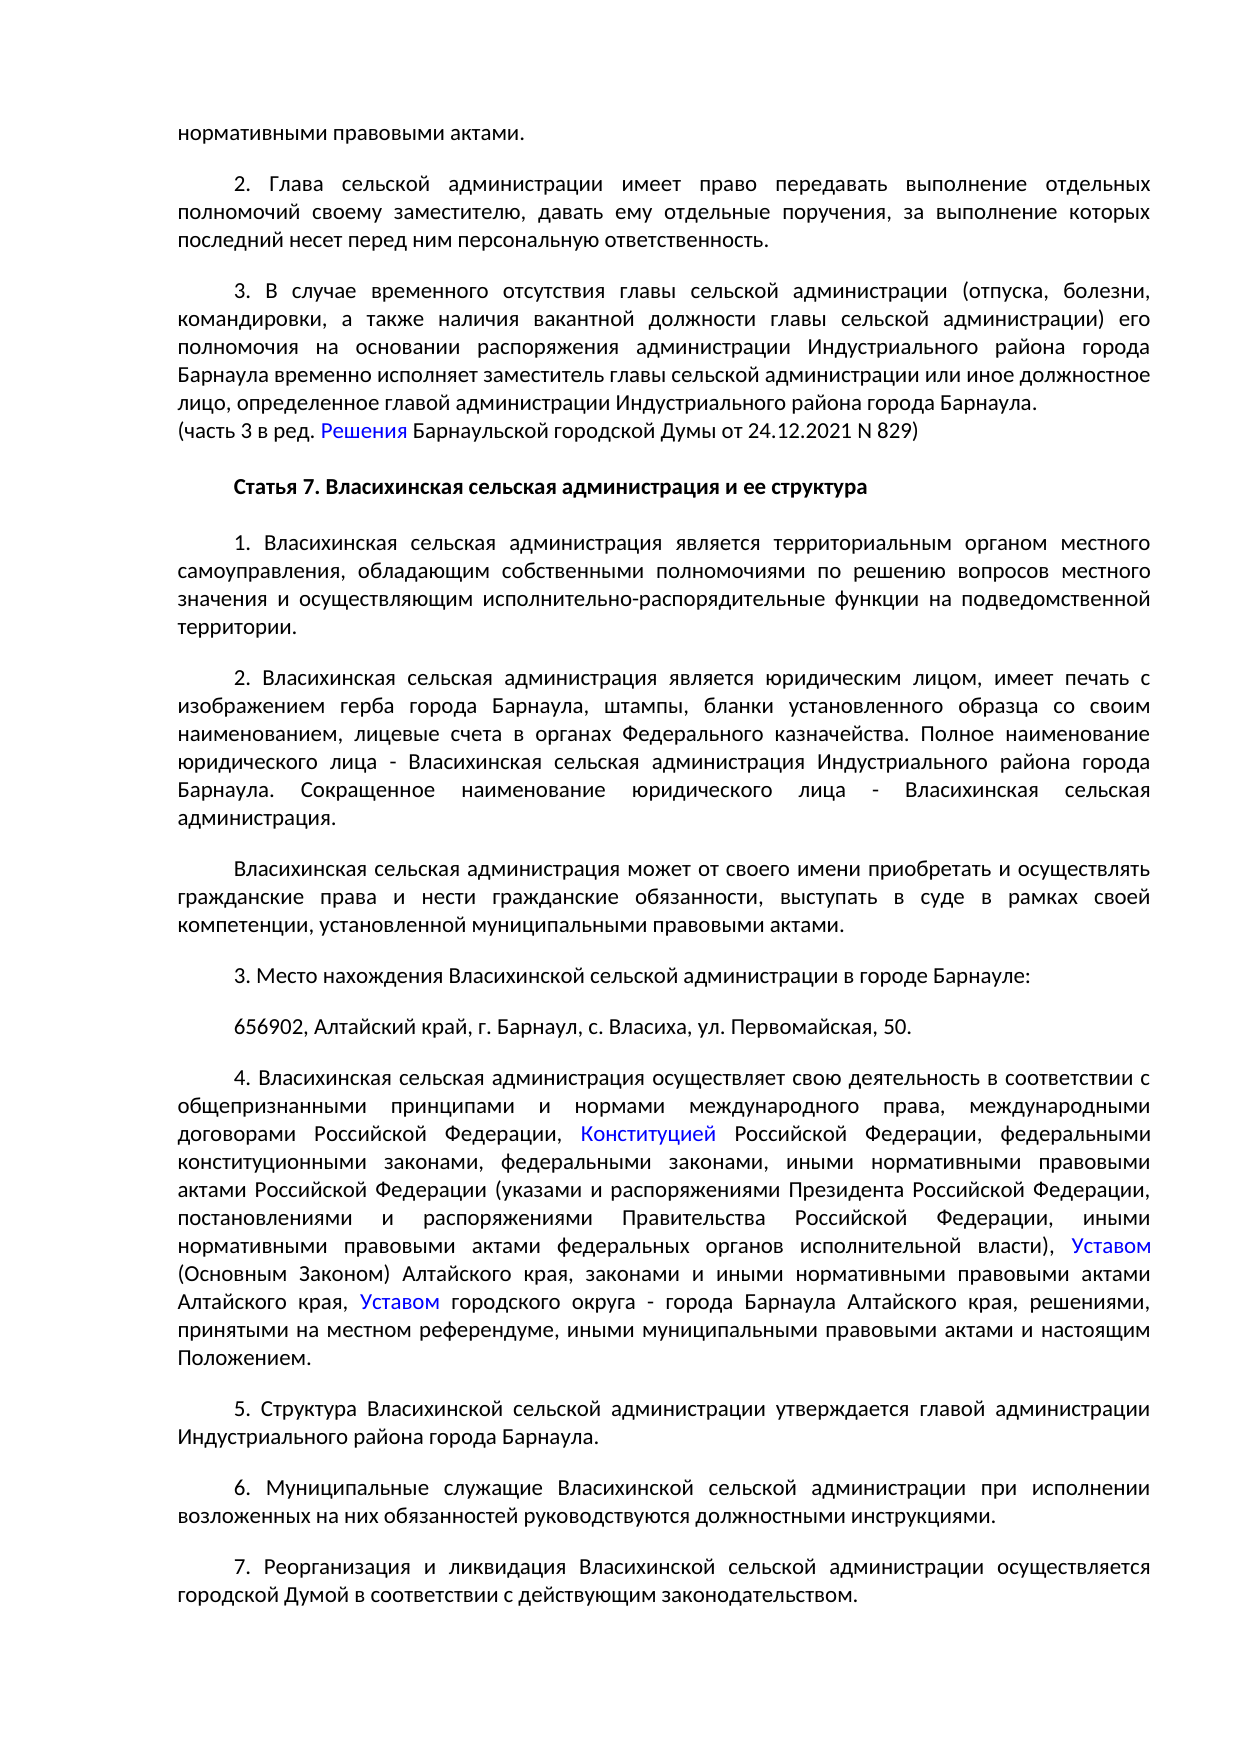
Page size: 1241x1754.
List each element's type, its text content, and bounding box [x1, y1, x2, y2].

text 7. Реорганизация и ликвидация Власихинской сельской администрации осуществляется городской Думой в соответствии с действующим законодательством. [177, 1552, 1152, 1608]
text 656902, Алтайский край, г. Барнаул, с. Власиха, ул. Первомайская, 50. [177, 1012, 1152, 1040]
text (часть 3 в ред. Решения Барнаульской городской Думы от 24.12.2021 N 829) [177, 416, 1152, 444]
text 3. В случае временного отсутствия главы сельской администрации (отпуска, болезни, командировки, а также наличия вакантной должности главы сельской администрации) его полномочия на основании распоряжения администрации Индустриального района города Барнаула временно исполняет заместитель главы сельской администрации или иное должностное лицо, определенное главой администрации Индустриального района города Барнаула. [177, 276, 1152, 416]
text 4. Власихинская сельская администрация осуществляет свою деятельность в соответствии с общепризнанными принципами и нормами международного права, международными договорами Российской Федерации, Конституцией Российской Федерации, федеральными конституционными законами, федеральными законами, иными нормативными правовыми актами Российской Федерации (указами и распоряжениями Президента Российской Федерации, постановлениями и распоряжениями Правительства Российской Федерации, иными нормативными правовыми актами федеральных органов исполнительной власти), Уставом (Основным Законом) Алтайского края, законами и иными нормативными правовыми актами Алтайского края, Уставом городского округа - города Барнаула Алтайского края, решениями, принятыми на местном референдуме, иными муниципальными правовыми актами и настоящим Положением. [177, 1063, 1152, 1371]
text 3. Место нахождения Власихинской сельской администрации в городе Барнауле: [177, 961, 1152, 989]
text 1. Власихинская сельская администрация является территориальным органом местного самоуправления, обладающим собственными полномочиями по решению вопросов местного значения и осуществляющим исполнительно-распорядительные функции на подведомственной территории. [177, 528, 1152, 640]
text 6. Муниципальные служащие Власихинской сельской администрации при исполнении возложенных на них обязанностей руководствуются должностными инструкциями. [177, 1473, 1152, 1529]
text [177, 118, 1152, 146]
text Власихинская сельская администрация может от своего имени приобретать и осуществлять гражданские права и нести гражданские обязанности, выступать в суде в рамках своей компетенции, установленной муниципальными правовыми актами. [177, 854, 1152, 938]
title Статья 7. Власихинская сельская администрация и ее структура [177, 472, 1152, 500]
text 2. Глава сельской администрации имеет право передавать выполнение отдельных полномочий своему заместителю, давать ему отдельные поручения, за выполнение которых последний несет перед ним персональную ответственность. [177, 169, 1152, 253]
text 2. Власихинская сельская администрация является юридическим лицом, имеет печать с изображением герба города Барнаула, штампы, бланки установленного образца со своим наименованием, лицевые счета в органах Федерального казначейства. Полное наименование юридического лица - Власихинская сельская администрация Индустриального района города Барнаула. Сокращенное наименование юридического лица - Власихинская сельская администрация. [177, 663, 1152, 831]
text 5. Структура Власихинской сельской администрации утверждается главой администрации Индустриального района города Барнаула. [177, 1394, 1152, 1450]
